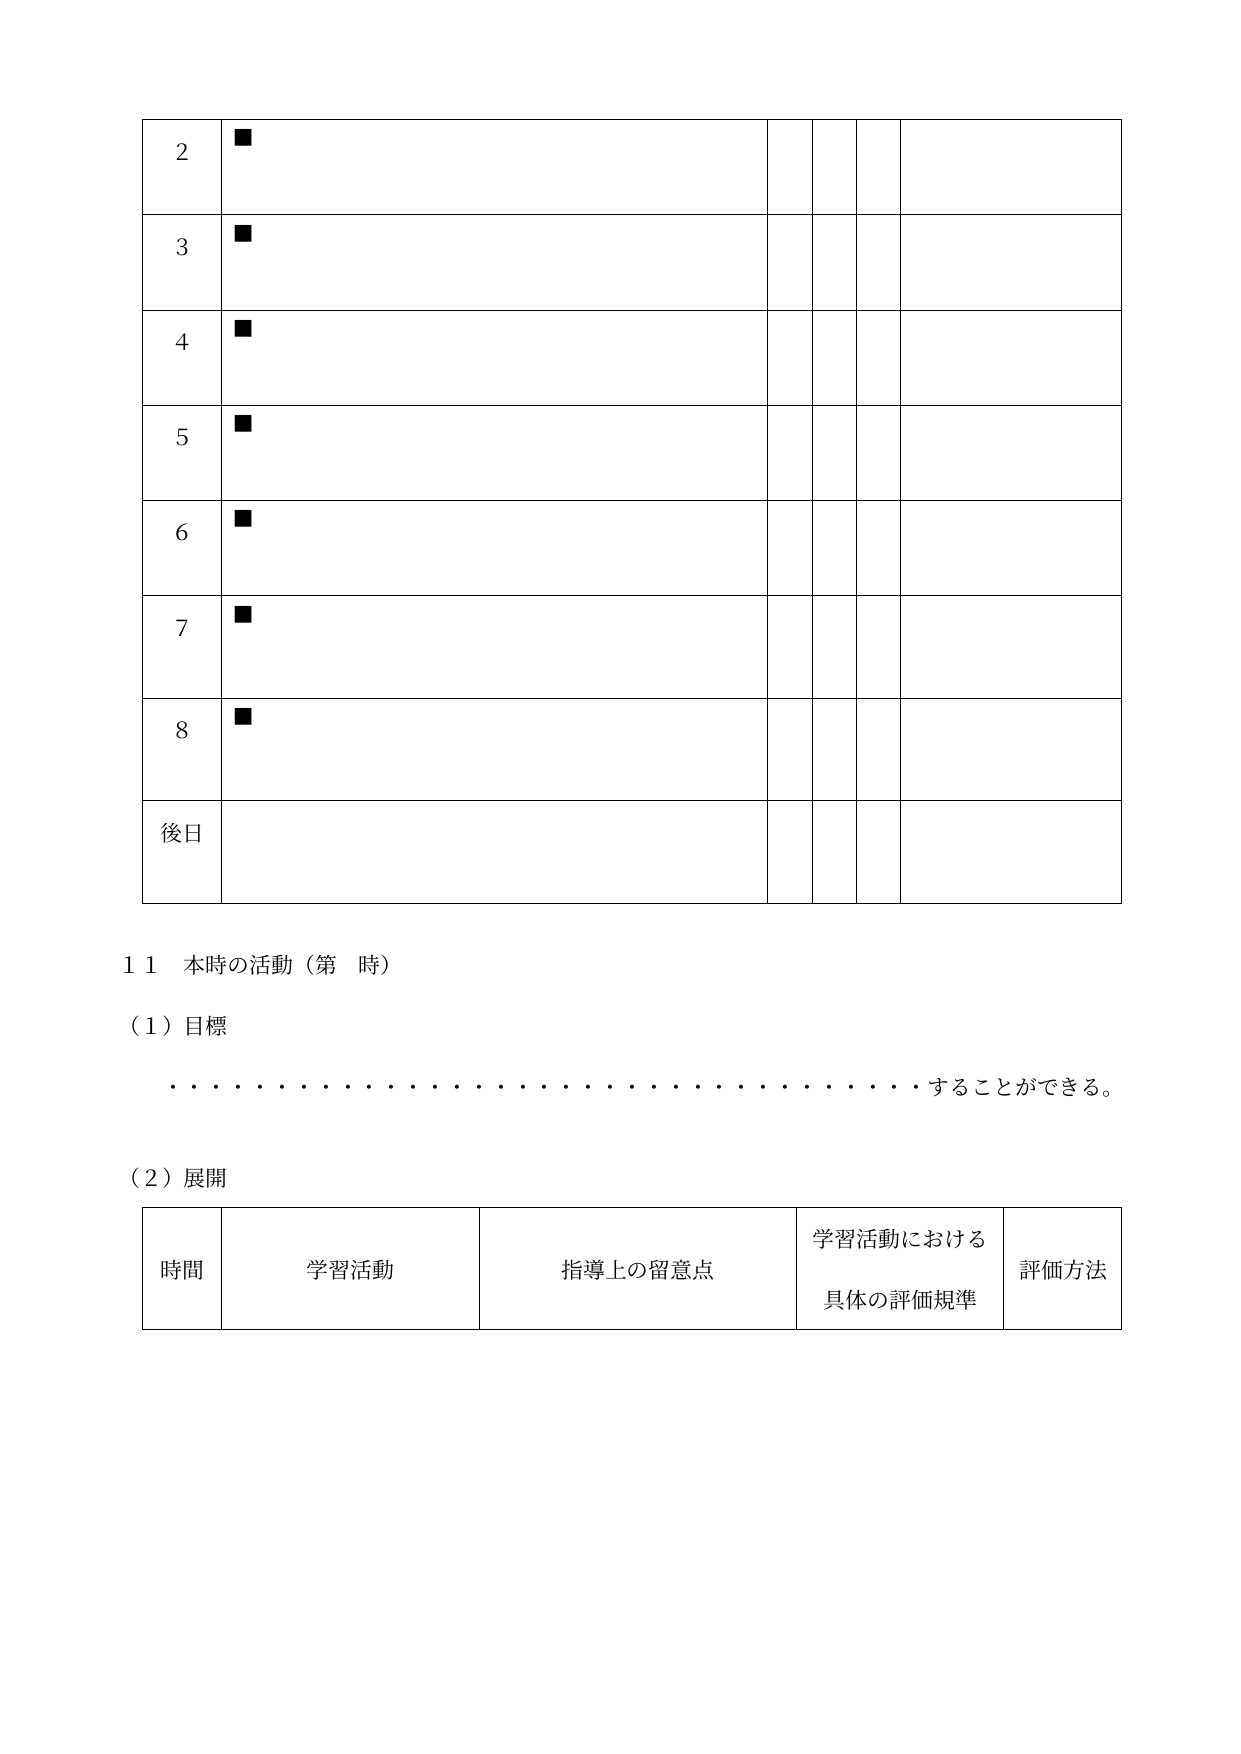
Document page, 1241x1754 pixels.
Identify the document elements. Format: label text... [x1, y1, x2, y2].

table_cell [901, 406, 1121, 500]
table_cell [901, 801, 1121, 903]
table_cell [857, 120, 900, 214]
table_cell [768, 311, 812, 405]
table_cell ６ [143, 501, 221, 595]
table_cell [768, 215, 812, 309]
text （２）展開 [118, 1146, 1122, 1207]
table_cell [857, 406, 900, 500]
table_cell 後日 [143, 801, 221, 903]
table_cell [901, 311, 1121, 405]
table_cell [768, 501, 812, 595]
table_cell ■ [222, 406, 767, 500]
table_header 指導上の留意点 [480, 1208, 796, 1329]
table_cell [857, 501, 900, 595]
table_cell [813, 311, 856, 405]
text １１ 本時の活動（第 時） [118, 934, 1122, 995]
table_cell ■ [222, 699, 767, 800]
table_cell [813, 120, 856, 214]
table_cell [813, 215, 856, 309]
table_cell [768, 406, 812, 500]
table_cell ■ [222, 596, 767, 698]
table_cell ■ [222, 501, 767, 595]
table_cell [857, 215, 900, 309]
table_cell [901, 215, 1121, 309]
table_header 評価方法 [1004, 1208, 1121, 1329]
text （１）目標 [118, 995, 1122, 1055]
table_cell ４ [143, 311, 221, 405]
table_cell ５ [143, 406, 221, 500]
table_cell [813, 699, 856, 800]
table_cell [901, 596, 1121, 698]
table_cell ■ [222, 215, 767, 309]
table_cell [901, 120, 1121, 214]
table_header 学習活動における具体の評価規準 [797, 1208, 1003, 1329]
table_cell [813, 801, 856, 903]
table_cell [813, 406, 856, 500]
table_cell ８ [143, 699, 221, 800]
table_cell [857, 801, 900, 903]
table_cell [813, 501, 856, 595]
table_cell [857, 699, 900, 800]
table_cell ■ [222, 311, 767, 405]
table_cell [768, 801, 812, 903]
table_cell [222, 801, 767, 903]
table_cell ２ [143, 120, 221, 214]
table_cell [768, 120, 812, 214]
text ・・・・・・・・・・・・・・・・・・・・・・・・・・・・・・・・・・・することができる。 [118, 1055, 1122, 1116]
table_cell [901, 501, 1121, 595]
table_cell [813, 596, 856, 698]
table_cell [857, 596, 900, 698]
table_cell ■ [222, 120, 767, 214]
table_cell [857, 311, 900, 405]
table_cell [901, 699, 1121, 800]
table_cell ３ [143, 215, 221, 309]
table_header 時間 [143, 1208, 221, 1329]
table_cell ７ [143, 596, 221, 698]
table_cell [768, 596, 812, 698]
table_cell [768, 699, 812, 800]
table_header 学習活動 [222, 1208, 479, 1329]
